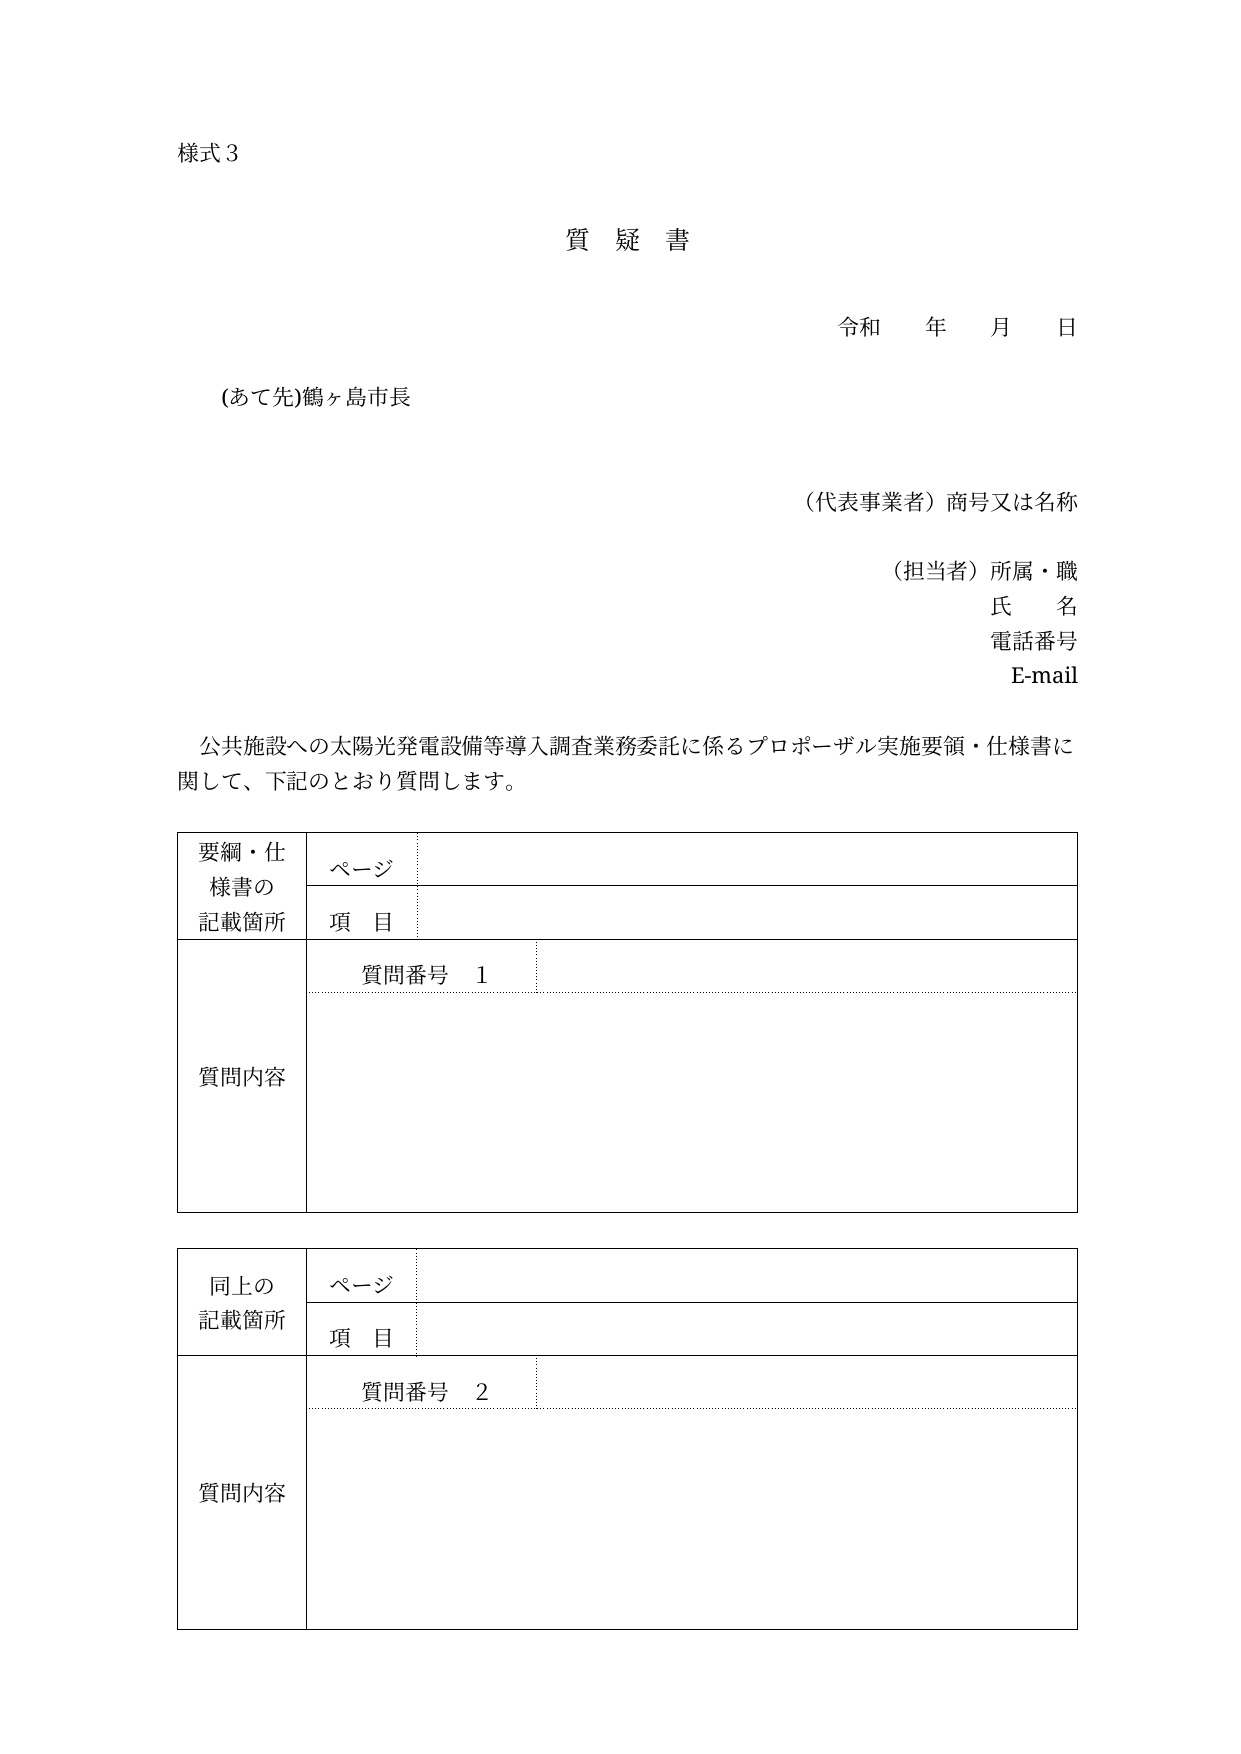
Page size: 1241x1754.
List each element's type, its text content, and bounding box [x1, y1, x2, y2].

table_header ページ [307, 1249, 417, 1302]
text 質 疑 書 [177, 204, 1078, 274]
text (あて先)鶴ヶ島市長 [177, 378, 1078, 413]
text （代表事業者）商号又は名称 [177, 483, 1078, 518]
table_cell [307, 1408, 1077, 1628]
table_cell [536, 940, 1077, 992]
table_header 要綱・仕様書の 記載箇所 [178, 833, 306, 939]
text 電話番号 [177, 623, 1078, 657]
table_cell 質問番号 １ [307, 940, 536, 992]
table_cell [417, 1303, 1077, 1355]
table_cell [536, 1356, 1077, 1408]
text （担当者）所属・職 [177, 553, 1078, 588]
text E-mail [177, 657, 1078, 692]
table_cell 項 目 [307, 886, 417, 939]
table_cell 質問内容 [178, 940, 306, 1212]
table_header 同上の 記載箇所 [178, 1249, 306, 1355]
table_cell [417, 886, 1077, 939]
table_header [417, 833, 1077, 885]
table_header [417, 1249, 1077, 1302]
table_cell [307, 992, 1077, 1212]
table_header ページ [307, 833, 417, 885]
text 令和 年 月 日 [177, 308, 1078, 343]
table_cell 質問番号 ２ [307, 1356, 536, 1408]
table_cell 質問内容 [178, 1356, 306, 1628]
text 氏 名 [177, 588, 1078, 623]
text 公共施設への太陽光発電設備等導入調査業務委託に係るプロポーザル実施要領・仕様書に関して、下記のとおり質問します。 [177, 727, 1078, 797]
text 様式３ [177, 134, 1078, 169]
table_cell 項 目 [307, 1303, 417, 1355]
